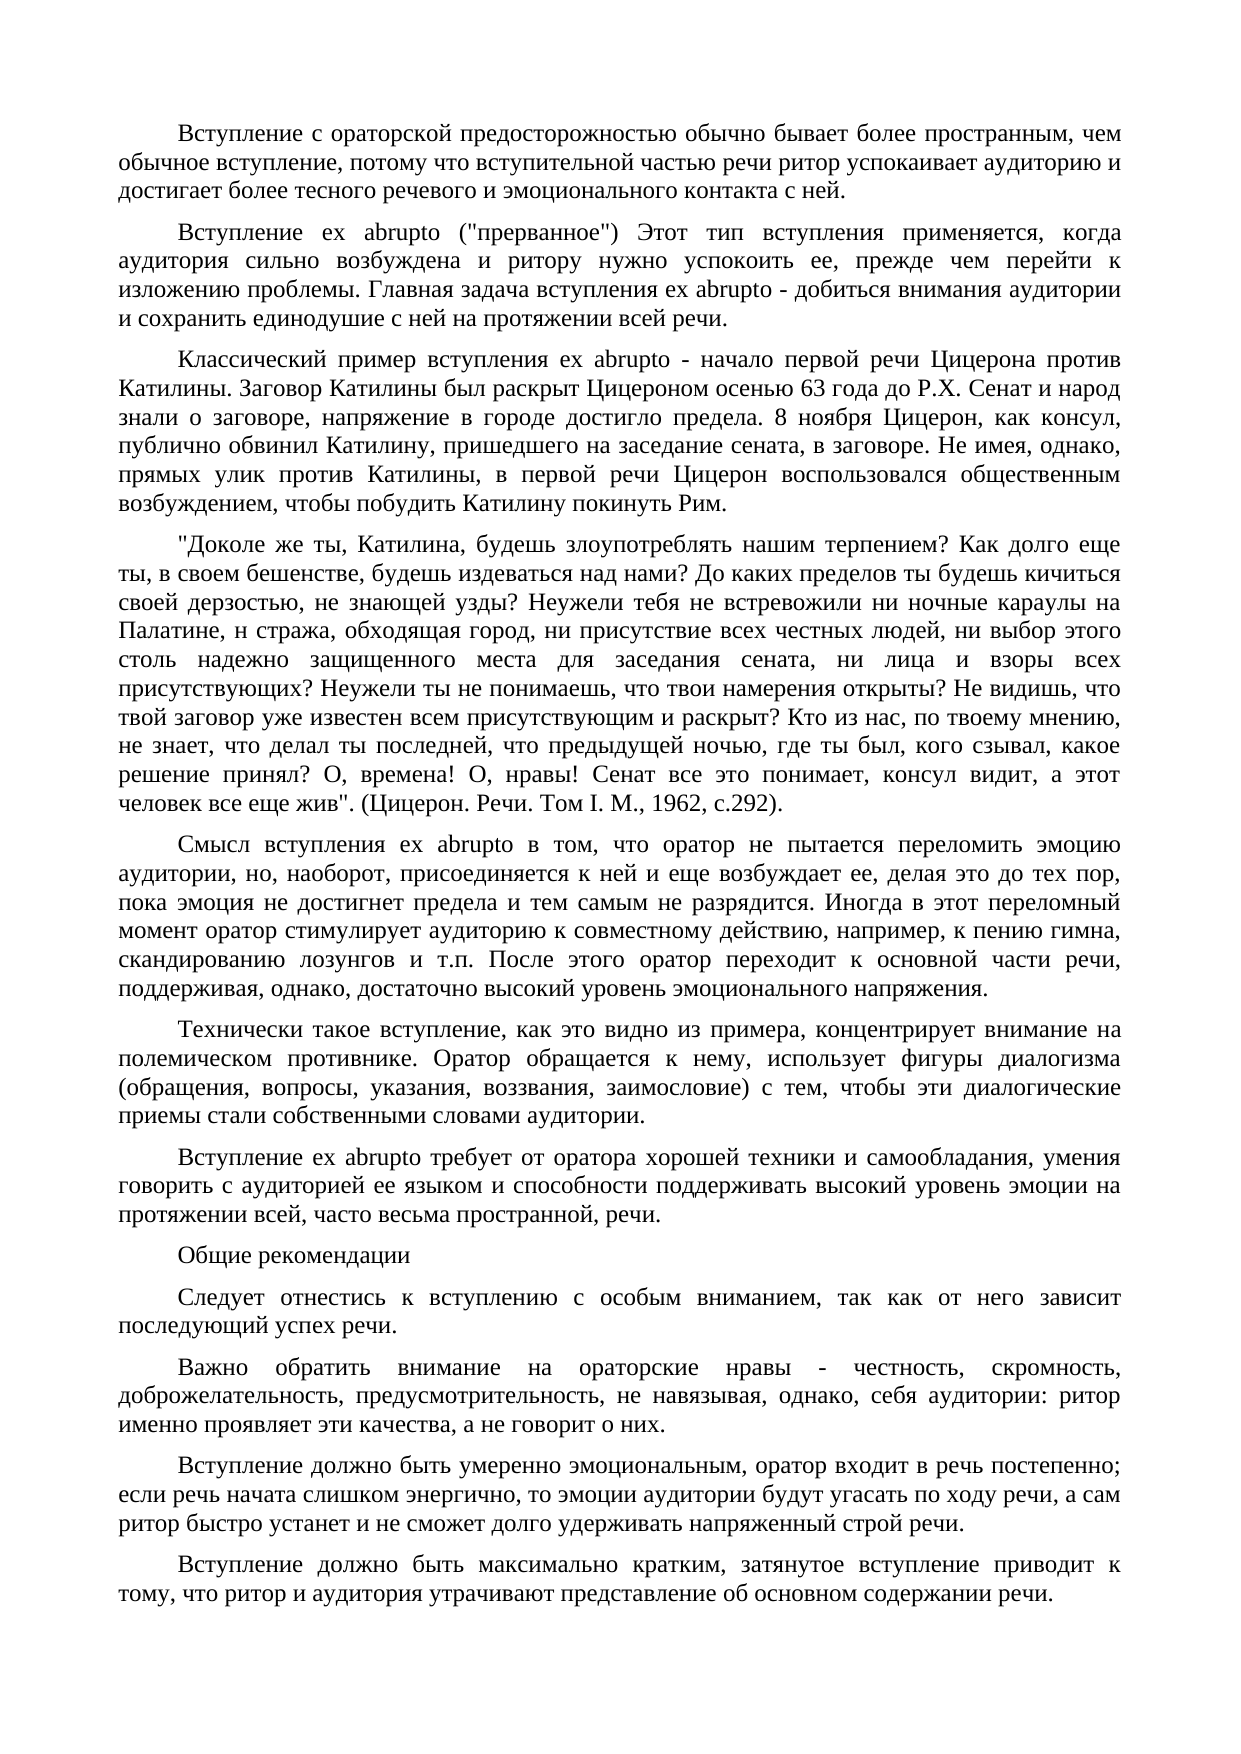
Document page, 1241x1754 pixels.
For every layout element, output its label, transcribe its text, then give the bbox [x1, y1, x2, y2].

text Следует отнестись к вступлению с особым вниманием, так как от него зависит последующий успех речи. [118, 1282, 1122, 1339]
text Смысл вступления ex abrupto в том, что оратор не пытается переломить эмоцию аудитории, но, наоборот, присоединяется к ней и еще возбуждает ее, делая это до тех пор, пока эмоция не достигнет предела и тем самым не разрядится. Иногда в этот переломный момент оратор стимулирует аудиторию к совместному действию, например, к пению гимна, скандированию лозунгов и т.п. После этого оратор переходит к основной части речи, поддерживая, однако, достаточно высокий уровень эмоционального напряжения. [118, 829, 1122, 1002]
text Вступление должно быть максимально кратким, затянутое вступление приводит к тому, что ритор и аудитория утрачивают представление об основном содержании речи. [118, 1549, 1122, 1607]
text Вступление с ораторской предосторожностью обычно бывает более пространным, чем обычное вступление, потому что вступительной частью речи ритор успокаивает аудиторию и достигает более тесного речевого и эмоционального контакта с ней. [118, 118, 1122, 204]
text Классический пример вступления ex abrupto - начало первой речи Цицерона против Катилины. Заговор Катилины был раскрыт Цицероном осенью 63 года до Р.Х. Сенат и народ знали о заговоре, напряжение в городе достигло предела. 8 ноября Цицерон, как консул, публично обвинил Катилину, пришедшего на заседание сената, в заговоре. Не имея, однако, прямых улик против Катилины, в первой речи Цицерон воспользовался общественным возбуждением, чтобы побудить Катилину покинуть Рим. [118, 344, 1122, 517]
text Вступление ex abrupto требует от оратора хорошей техники и самообладания, умения говорить с аудиторией ее языком и способности поддерживать высокий уровень эмоции на протяжении всей, часто весьма пространной, речи. [118, 1142, 1122, 1228]
text Важно обратить внимание на ораторские нравы - честность, скромность, доброжелательность, предусмотрительность, не навязывая, однако, себя аудитории: ритор именно проявляет эти качества, а не говорит о них. [118, 1352, 1122, 1438]
text "Доколе же ты, Катилина, будешь злоупотреблять нашим терпением? Как долго еще ты, в своем бешенстве, будешь издеваться над нами? До каких пределов ты будешь кичиться своей дерзостью, не знающей узды? Неужели тебя не встревожили ни ночные караулы на Палатине, н стража, обходящая город, ни присутствие всех честных людей, ни выбор этого столь надежно защищенного места для заседания сената, ни лица и взоры всех присутствующих? Неужели ты не понимаешь, что твои намерения открыты? Не видишь, что твой заговор уже известен всем присутствующим и раскрыт? Кто из нас, по твоему мнению, не знает, что делал ты последней, что предыдущей ночью, где ты был, кого сзывал, какое решение принял? О, времена! О, нравы! Сенат все это понимает, консул видит, а этот человек все еще жив". (Цицерон. Речи. Том I. М., 1962, с.292). [118, 529, 1122, 817]
text Вступление должно быть умеренно эмоциональным, оратор входит в речь постепенно; если речь начата слишком энергично, то эмоции аудитории будут угасать по ходу речи, а сам ритор быстро устанет и не сможет долго удерживать напряженный строй речи. [118, 1451, 1122, 1537]
text Технически такое вступление, как это видно из примера, концентрирует внимание на полемическом противнике. Оратор обращается к нему, использует фигуры диалогизма (обращения, вопросы, указания, воззвания, заимословие) с тем, чтобы эти диалогические приемы стали собственными словами аудитории. [118, 1014, 1122, 1129]
text Общие рекомендации [118, 1241, 1122, 1269]
text Вступление ex abrupto ("прерванное") Этот тип вступления применяется, когда аудитория сильно возбуждена и ритору нужно успокоить ее, прежде чем перейти к изложению проблемы. Главная задача вступления ex abrupto - добиться внимания аудитории и сохранить единодушие с ней на протяжении всей речи. [118, 217, 1122, 332]
